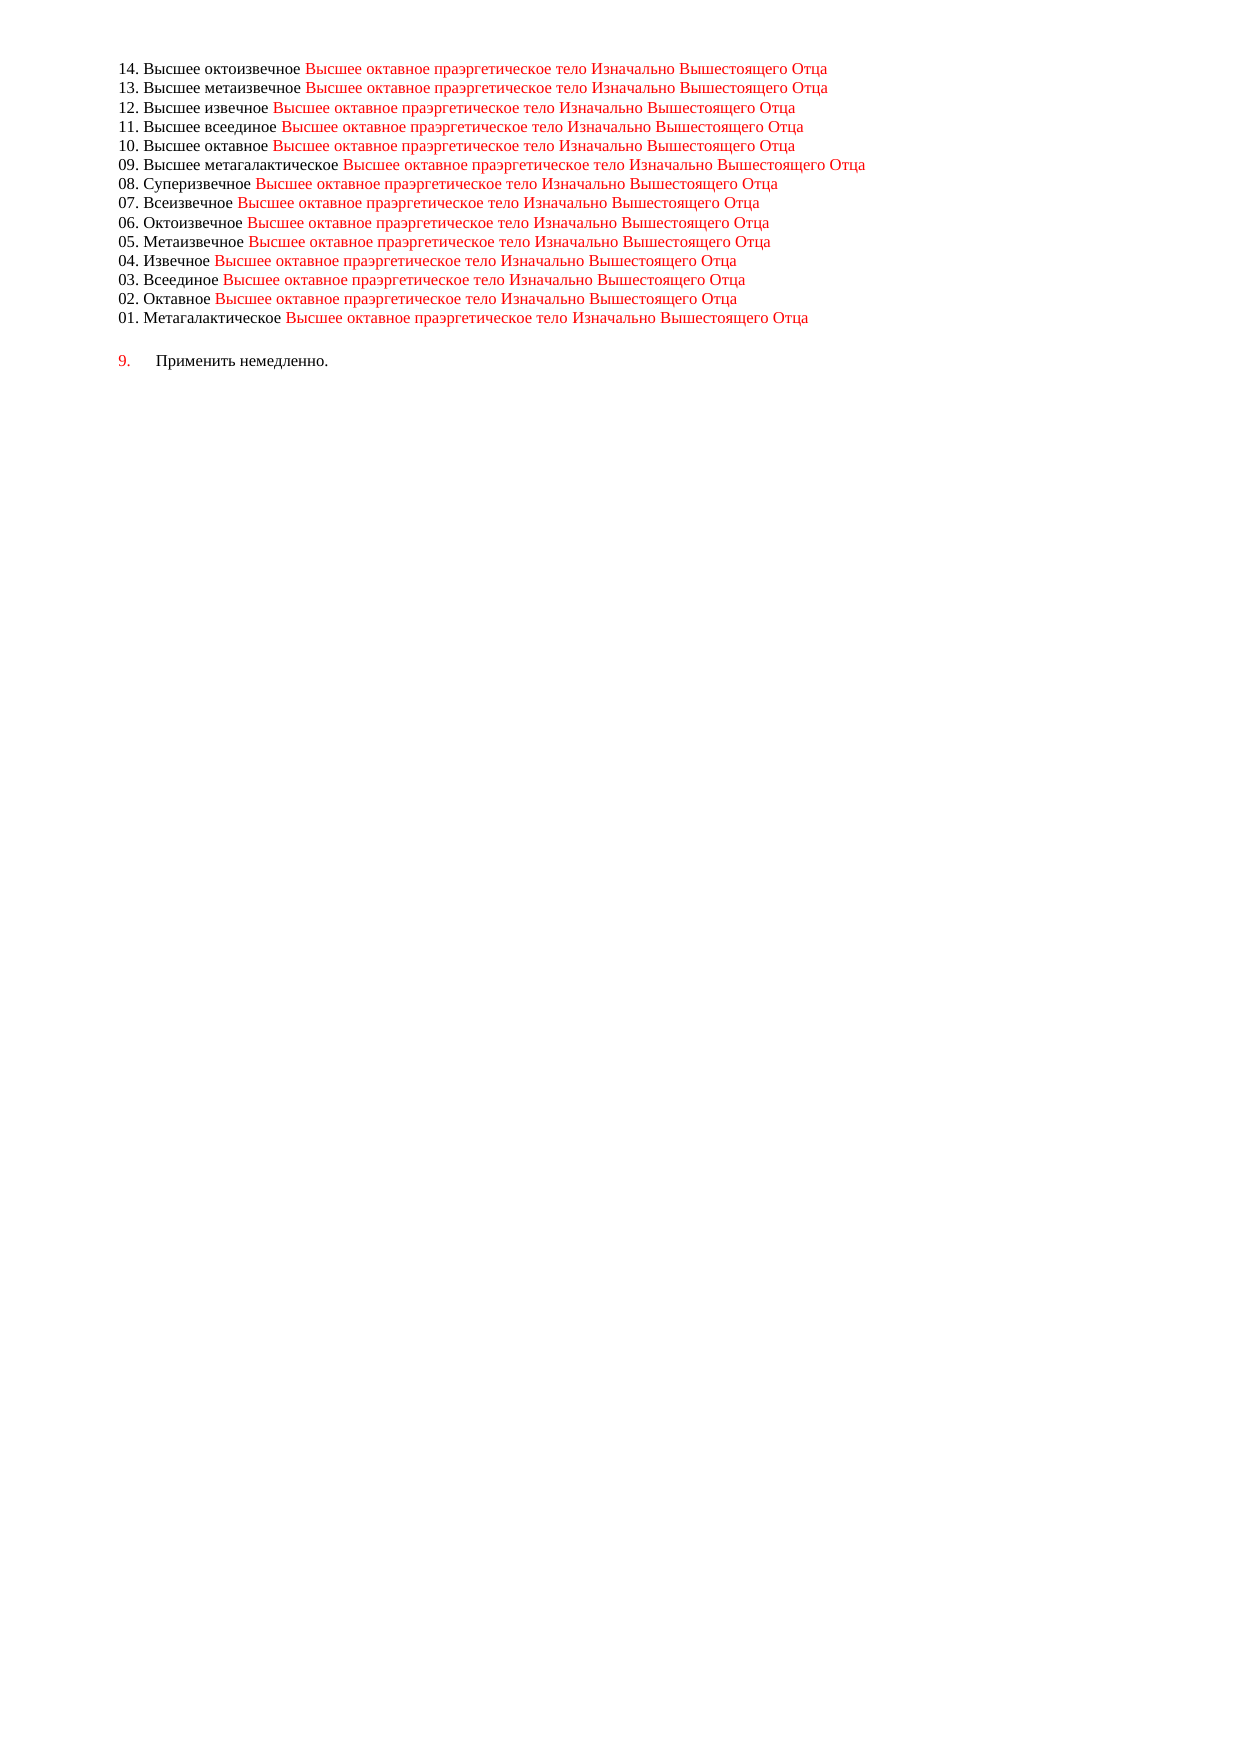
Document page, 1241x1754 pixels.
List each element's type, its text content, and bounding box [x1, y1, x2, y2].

text 11. Высшее всеединое Высшее октавное праэргетическое тело Изначально Вышестоящего Отца [118, 117, 1181, 136]
text 13. Высшее метаизвечное Высшее октавное праэргетическое тело Изначально Вышестоящего Отца [118, 78, 1181, 97]
text 09. Высшее метагалактическое Высшее октавное праэргетическое тело Изначально Вышестоящего Отца [118, 155, 1181, 174]
text 07. Всеизвечное Высшее октавное праэргетическое тело Изначально Вышестоящего Отца [118, 193, 1181, 212]
text 14. Высшее октоизвечное Высшее октавное праэргетическое тело Изначально Вышестоящего Отца [118, 59, 1181, 78]
text 01. Метагалактическое Высшее октавное праэргетическое тело Изначально Вышестоящего Отца [118, 308, 1181, 327]
text 03. Всеединое Высшее октавное праэргетическое тело Изначально Вышестоящего Отца [118, 270, 1181, 289]
text 08. Суперизвечное Высшее октавное праэргетическое тело Изначально Вышестоящего Отца [118, 174, 1181, 193]
text 02. Октавное Высшее октавное праэргетическое тело Изначально Вышестоящего Отца [118, 289, 1181, 308]
text 12. Высшее извечное Высшее октавное праэргетическое тело Изначально Вышестоящего Отца [118, 97, 1181, 117]
text 04. Извечное Высшее октавное праэргетическое тело Изначально Вышестоящего Отца [118, 251, 1181, 270]
list Применить немедленно. [118, 351, 1181, 370]
text 10. Высшее октавное Высшее октавное праэргетическое тело Изначально Вышестоящего Отца [118, 136, 1181, 155]
text 05. Метаизвечное Высшее октавное праэргетическое тело Изначально Вышестоящего Отца [118, 232, 1181, 251]
text 06. Октоизвечное Высшее октавное праэргетическое тело Изначально Вышестоящего Отца [118, 212, 1181, 232]
